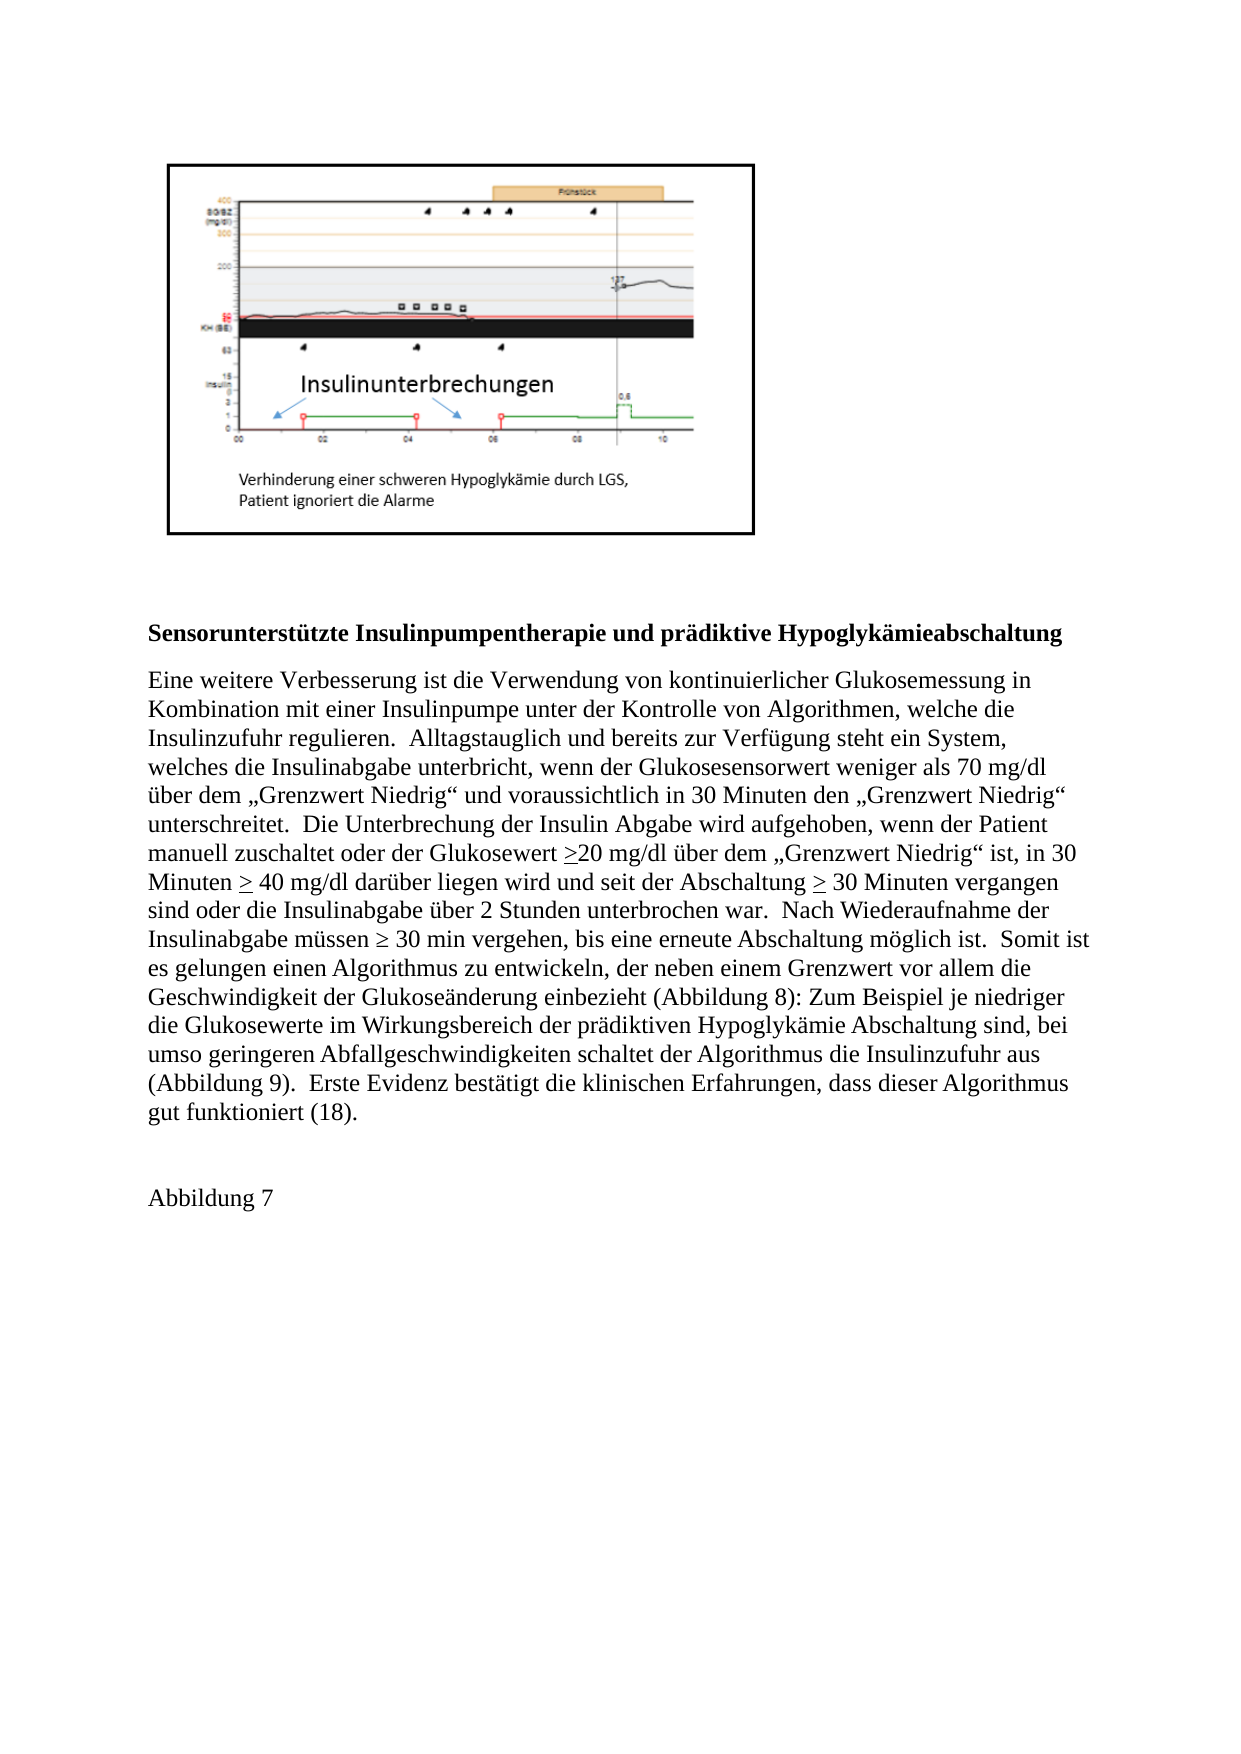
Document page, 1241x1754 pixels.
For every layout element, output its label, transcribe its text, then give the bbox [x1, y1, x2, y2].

text Sensorunterstützte Insulinpumpentherapie und prädiktive Hypoglykämieabschaltung [148, 618, 1093, 647]
picture [147, 147, 778, 553]
text Eine weitere Verbesserung ist die Verwendung von kontinuierlicher Glukosemessung in Kombination mit einer Insulinpumpe unter der Kontrolle von Algorithmen, welche die Insulinzufuhr regulieren. Alltagstauglich und bereits zur Verfügung steht ein System, welches die Insulinabgabe unterbricht, wenn der Glukosesensorwert weniger als 70 mg/dl über dem „Grenzwert Niedrig“ und voraussichtlich in 30 Minuten den „Grenzwert Niedrig“ unterschreitet. Die Unterbrechung der Insulin Abgabe wird aufgehoben, wenn der Patient manuell zuschaltet oder der Glukosewert >20 mg/dl über dem „Grenzwert Niedrig“ ist, in 30 Minuten > 40 mg/dl darüber liegen wird und seit der Abschaltung > 30 Minuten vergangen sind oder die Insulinabgabe über 2 Stunden unterbrochen war. Nach Wiederaufnahme der Insulinabgabe müssen ≥ 30 min vergehen, bis eine erneute Abschaltung möglich ist. Somit ist es gelungen einen Algorithmus zu entwickeln, der neben einem Grenzwert vor allem die Geschwindigkeit der Glukoseänderung einbezieht (Abbildung 8): Zum Beispiel je niedriger die Glukosewerte im Wirkungsbereich der prädiktiven Hypoglykämie Abschaltung sind, bei umso geringeren Abfallgeschwindigkeiten schaltet der Algorithmus die Insulinzufuhr aus (Abbildung 9). Erste Evidenz bestätigt die klinischen Erfahrungen, dass dieser Algorithmus gut funktioniert (18). [148, 665, 1093, 1125]
text Abbildung 7 [148, 1183, 1093, 1212]
